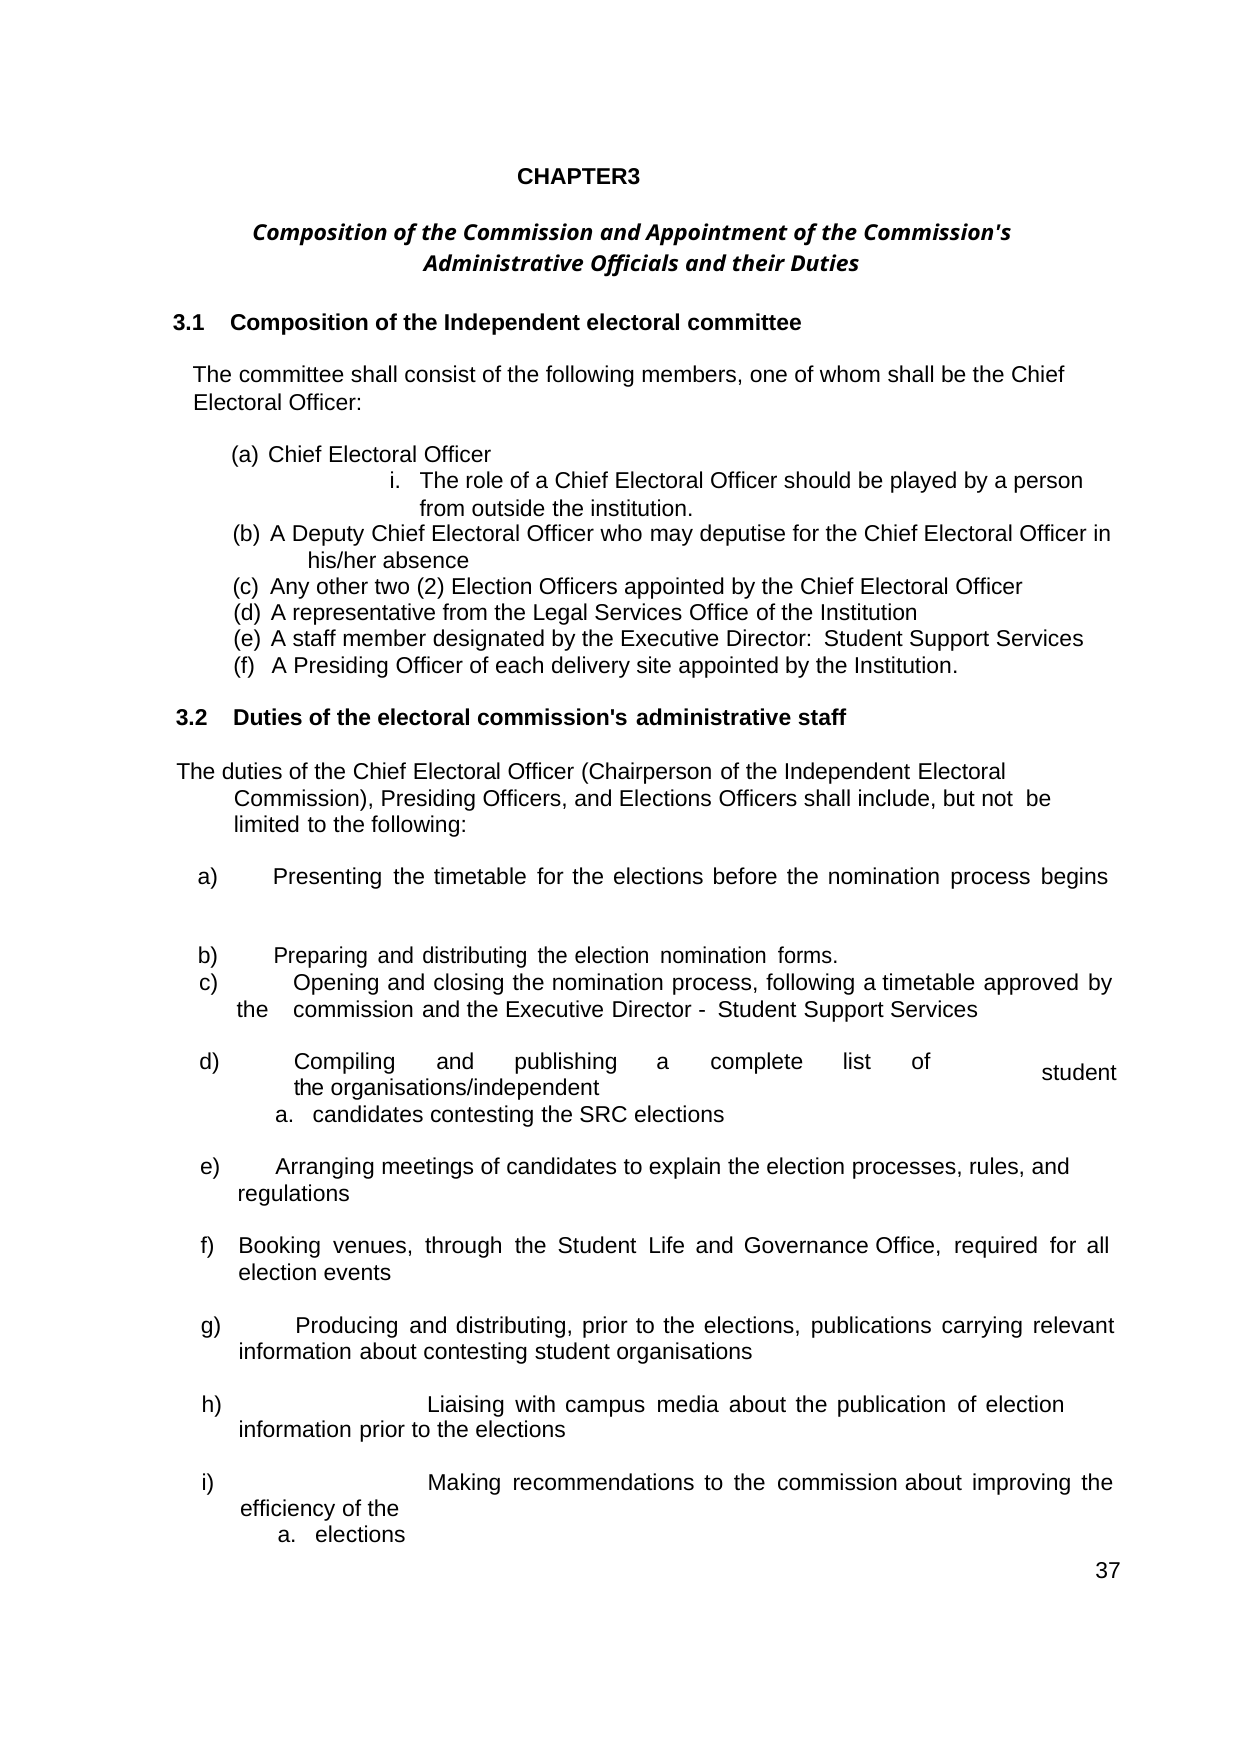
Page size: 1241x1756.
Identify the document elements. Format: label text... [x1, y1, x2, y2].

list The role of a Chief Electoral Officer should be played by a person from outside the institution. [389, 467, 1111, 521]
list Chief Electoral Officer [231, 441, 1178, 467]
list candidates contesting the SRC elections [275, 1101, 1000, 1127]
list A staff member designated by the Executive Director: Student Support Services [233, 626, 1178, 652]
subtitle Duties of the electoral commission's administrative staff [176, 704, 1178, 730]
list Presenting the timetable for the elections before the nomination process begins [197, 863, 1178, 890]
list A representative from the Legal Services Office of the Institution [233, 599, 1178, 626]
text student [1041, 1059, 1178, 1086]
list Booking venues, through the Student Life and Governance Office, required for all election events [200, 1232, 1120, 1285]
list Preparing and distributing the election nomination forms. [198, 943, 1178, 969]
list elections [277, 1521, 1178, 1547]
list Producing and distributing, prior to the elections, publications carrying relevant information about contesting student organisations [201, 1312, 1119, 1364]
list Arranging meetings of candidates to explain the election processes, rules, and regulations [200, 1153, 1120, 1206]
list Compiling and publishing a complete list of the organisations/independent [199, 1049, 1000, 1100]
subtitle Composition of the Independent electoral committee [173, 309, 1178, 335]
text his/her absence [307, 547, 1178, 573]
text The duties of the Chief Electoral Officer (Chairperson of the Independent Electoral Commission), Presiding Officers, and Elections Officers shall include, but not be limited to the following: [176, 758, 1063, 837]
list Liaising with campus media about the publication of election information prior to the elections [201, 1392, 1119, 1443]
subtitle CHAPTER3 [96, 163, 1061, 189]
list Making recommendations to the commission about improving the efficiency of the [201, 1471, 1121, 1521]
list A Deputy Chief Electoral Officer who may deputise for the Chief Electoral Officer in [232, 522, 1178, 546]
list Opening and closing the nomination process, following a timetable approved by the commission and the Executive Director - Student Support Services [199, 969, 1117, 1022]
text Composition of the Commission and Appointment of the Commission's Administrative Officials and their Duties [252, 217, 1178, 278]
list A Presiding Officer of each delivery site appointed by the Institution. [233, 652, 1178, 678]
text The committee shall consist of the following members, one of whom shall be the Chief Electoral Officer: [192, 361, 1122, 415]
list Any other two (2) Election Officers appointed by the Chief Electoral Officer [232, 573, 1178, 599]
